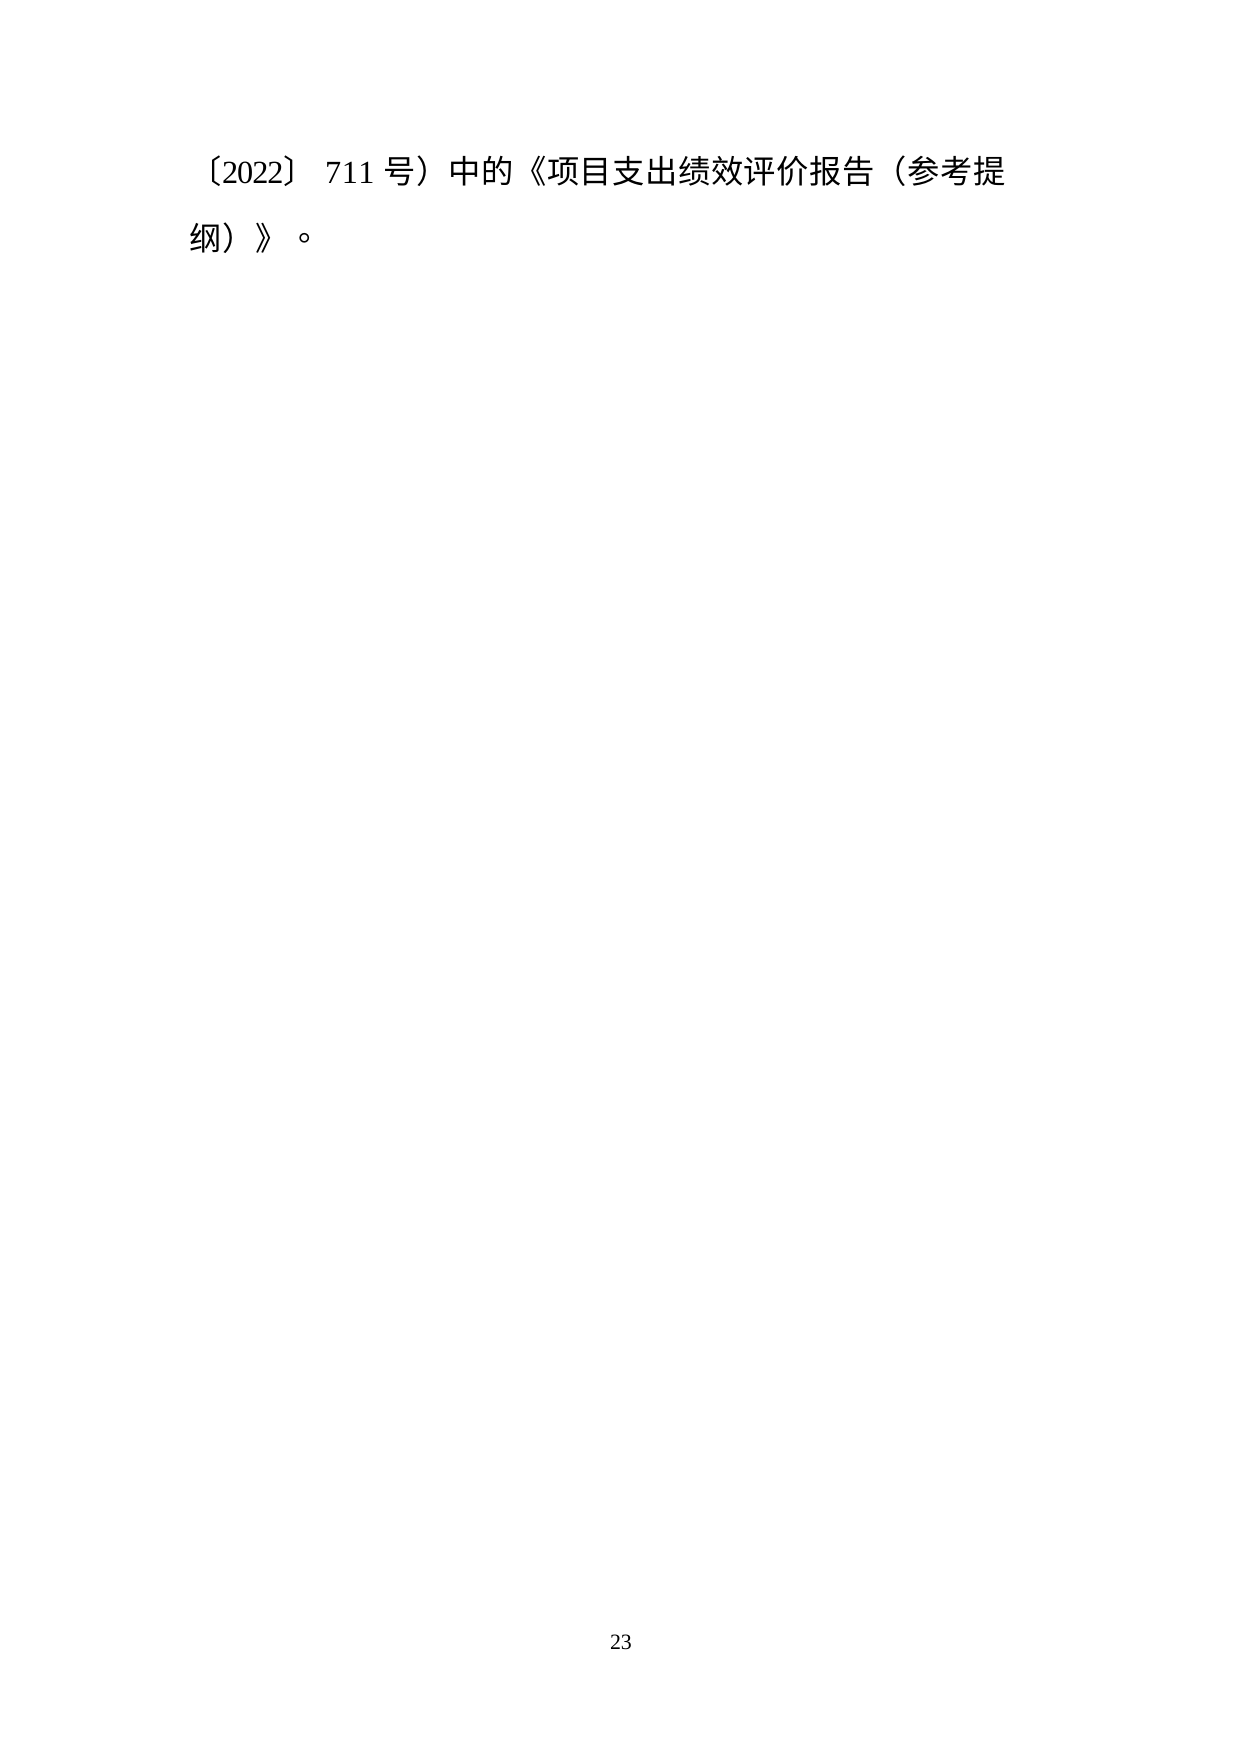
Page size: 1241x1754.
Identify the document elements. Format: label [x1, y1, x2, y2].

text [189, 149, 1064, 259]
